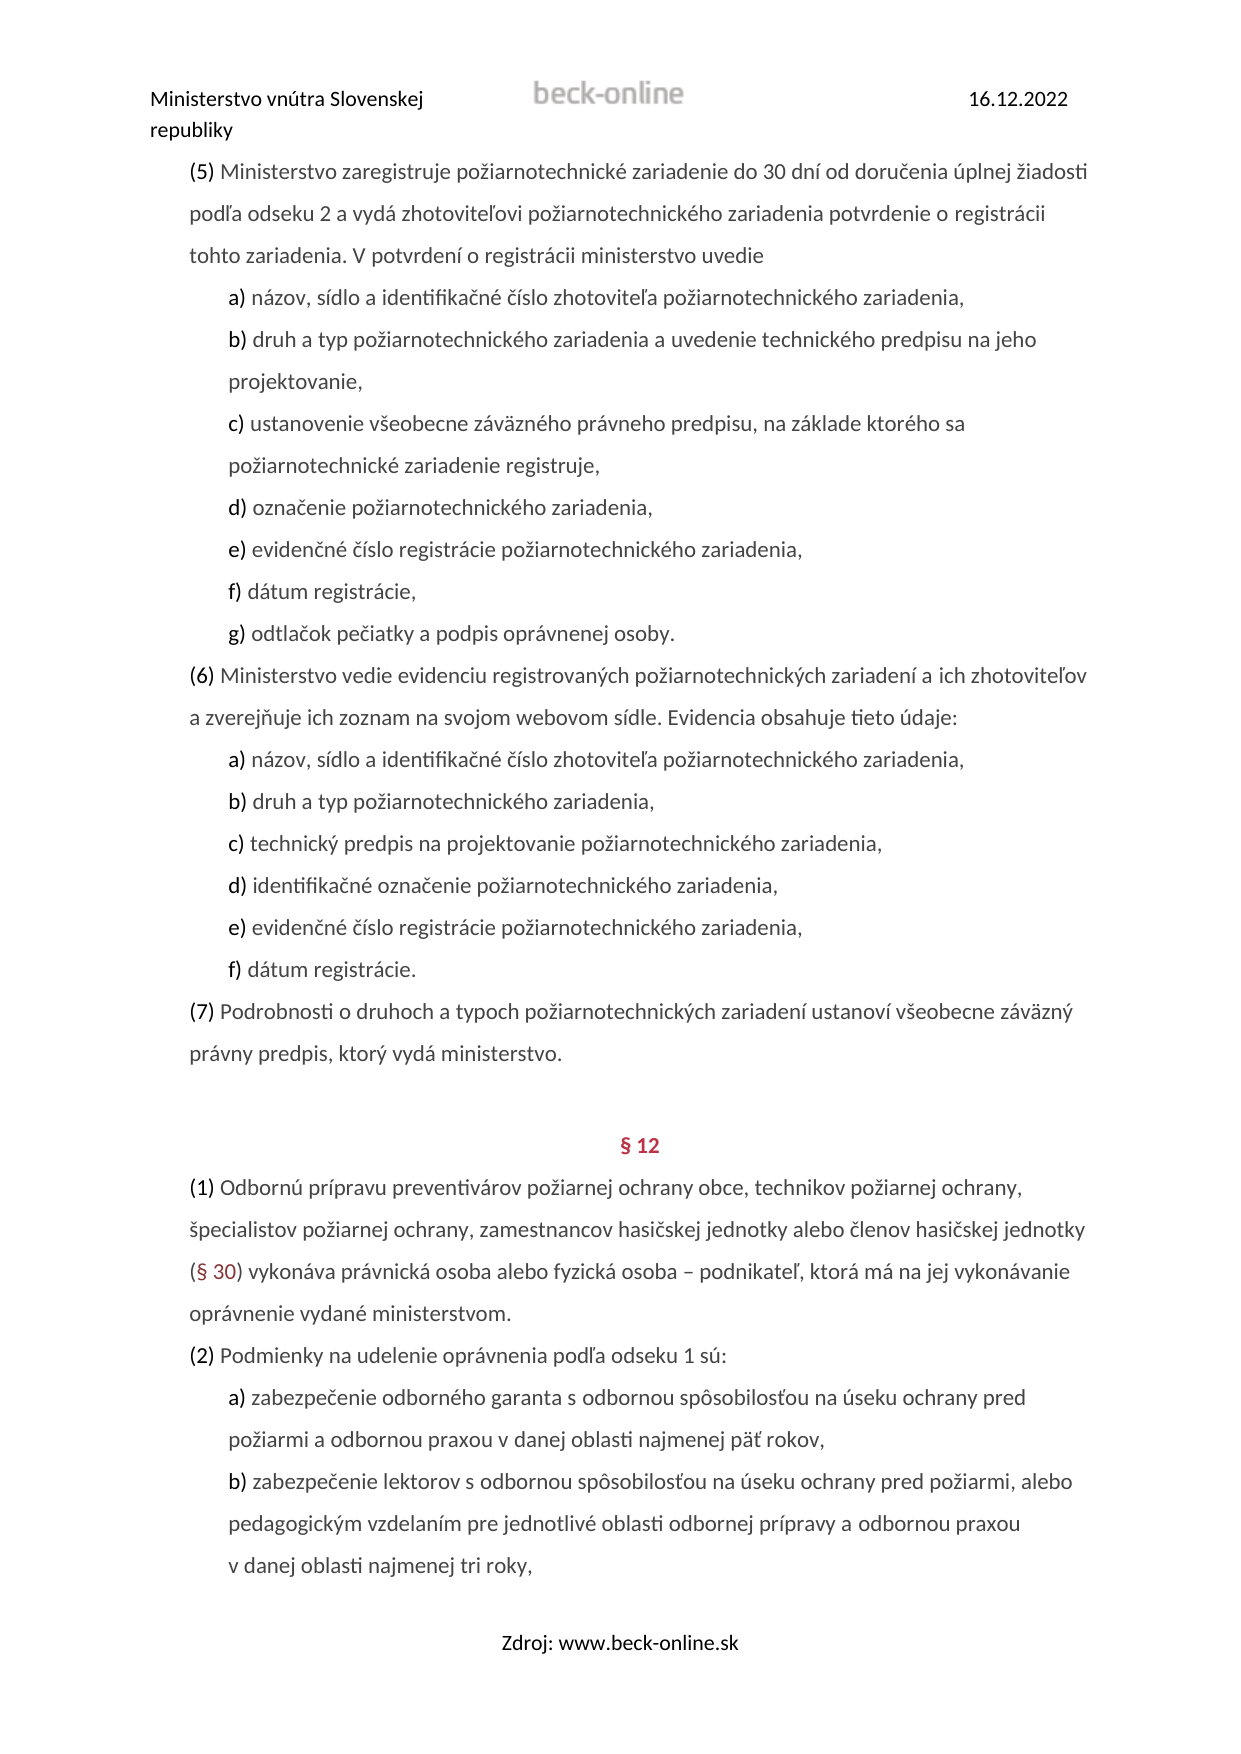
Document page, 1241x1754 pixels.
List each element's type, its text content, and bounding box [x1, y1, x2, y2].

text (2) Podmienky na udelenie oprávnenia podľa odseku 1 sú: [189, 1341, 1090, 1369]
text d) identifikačné označenie požiarnotechnického zariadenia, [228, 871, 1090, 899]
text c) ustanovenie všeobecne záväzného právneho predpisu, na základe ktorého sa požiarnotechnické zariadenie registruje, [228, 409, 1090, 479]
text b) druh a typ požiarnotechnického zariadenia a uvedenie technického predpisu na jeho projektovanie, [228, 325, 1090, 395]
text e) evidenčné číslo registrácie požiarnotechnického zariadenia, [228, 535, 1090, 563]
text c) technický predpis na projektovanie požiarnotechnického zariadenia, [228, 829, 1090, 857]
text (7) Podrobnosti o druhoch a typoch požiarnotechnických zariadení ustanoví všeobecne záväzný právny predpis, ktorý vydá ministerstvo. [189, 997, 1090, 1067]
text § 12 [189, 1131, 1090, 1159]
text a) názov, sídlo a identifikačné číslo zhotoviteľa požiarnotechnického zariadenia, [228, 745, 1090, 773]
text (6) Ministerstvo vedie evidenciu registrovaných požiarnotechnických zariadení a ich zhotoviteľov a zverejňuje ich zoznam na svojom webovom sídle. Evidencia obsahuje tieto údaje: [189, 661, 1090, 731]
text d) označenie požiarnotechnického zariadenia, [228, 493, 1090, 521]
text (1) Odbornú prípravu preventivárov požiarnej ochrany obce, technikov požiarnej ochrany, špecialistov požiarnej ochrany, zamestnancov hasičskej jednotky alebo členov hasičskej jednotky (§ 30) vykonáva právnická osoba alebo fyzická osoba – podnikateľ, ktorá má na jej vykonávanie oprávnenie vydané ministerstvom. [189, 1173, 1090, 1327]
text (5) Ministerstvo zaregistruje požiarnotechnické zariadenie do 30 dní od doručenia úplnej žiadosti podľa odseku 2 a vydá zhotoviteľovi požiarnotechnického zariadenia potvrdenie o registrácii tohto zariadenia. V potvrdení o registrácii ministerstvo uvedie [189, 157, 1090, 269]
text b) zabezpečenie lektorov s odbornou spôsobilosťou na úseku ochrany pred požiarmi, alebo pedagogickým vzdelaním pre jednotlivé oblasti odbornej prípravy a odbornou praxou v danej oblasti najmenej tri roky, [228, 1467, 1090, 1579]
text f) dátum registrácie, [228, 577, 1090, 605]
text a) zabezpečenie odborného garanta s odbornou spôsobilosťou na úseku ochrany pred požiarmi a odbornou praxou v danej oblasti najmenej päť rokov, [228, 1383, 1090, 1453]
text g) odtlačok pečiatky a podpis oprávnenej osoby. [228, 619, 1090, 647]
picture [528, 73, 690, 109]
text a) názov, sídlo a identifikačné číslo zhotoviteľa požiarnotechnického zariadenia, [228, 283, 1090, 311]
text f) dátum registrácie. [228, 955, 1090, 983]
text e) evidenčné číslo registrácie požiarnotechnického zariadenia, [228, 913, 1090, 941]
text b) druh a typ požiarnotechnického zariadenia, [228, 787, 1090, 815]
